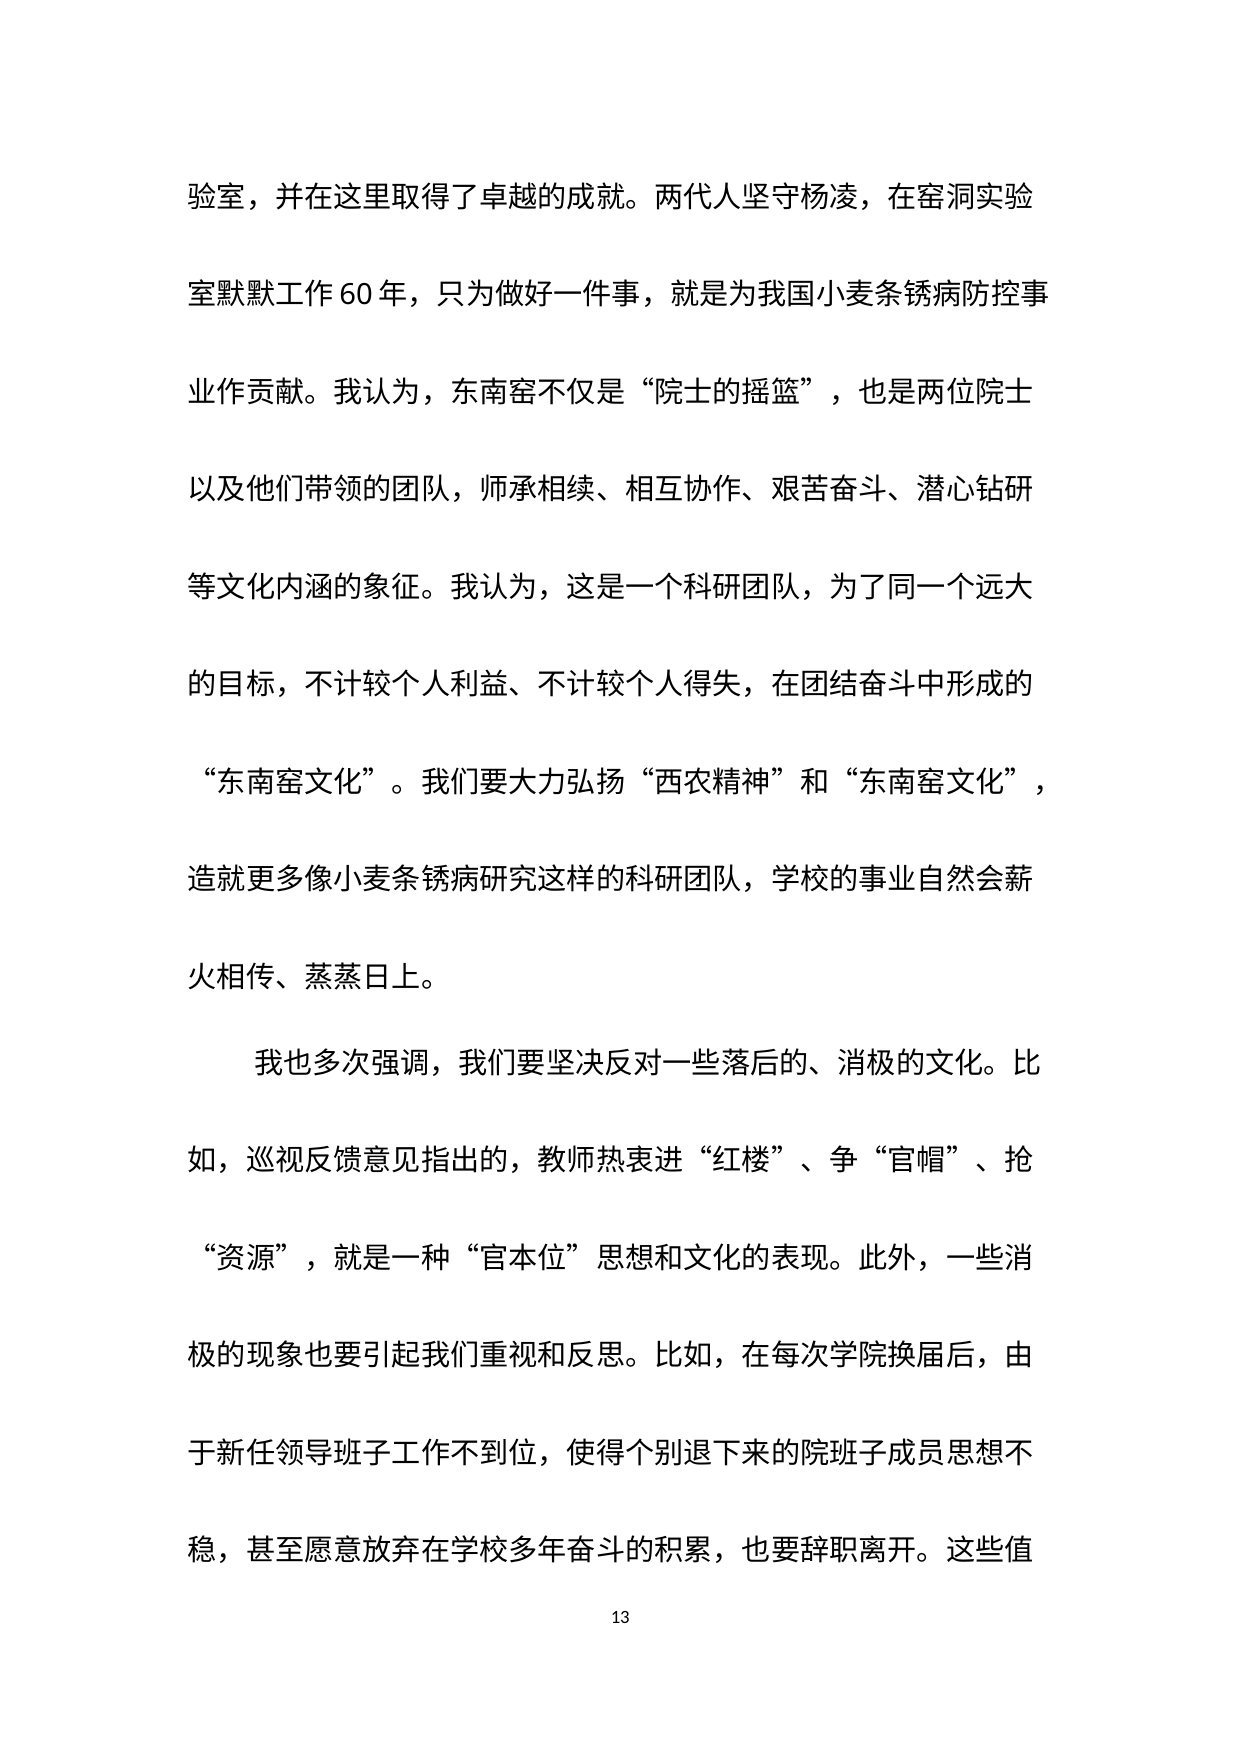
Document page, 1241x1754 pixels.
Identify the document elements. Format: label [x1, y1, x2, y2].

text [187, 1028, 1053, 1581]
text [187, 162, 1053, 1007]
